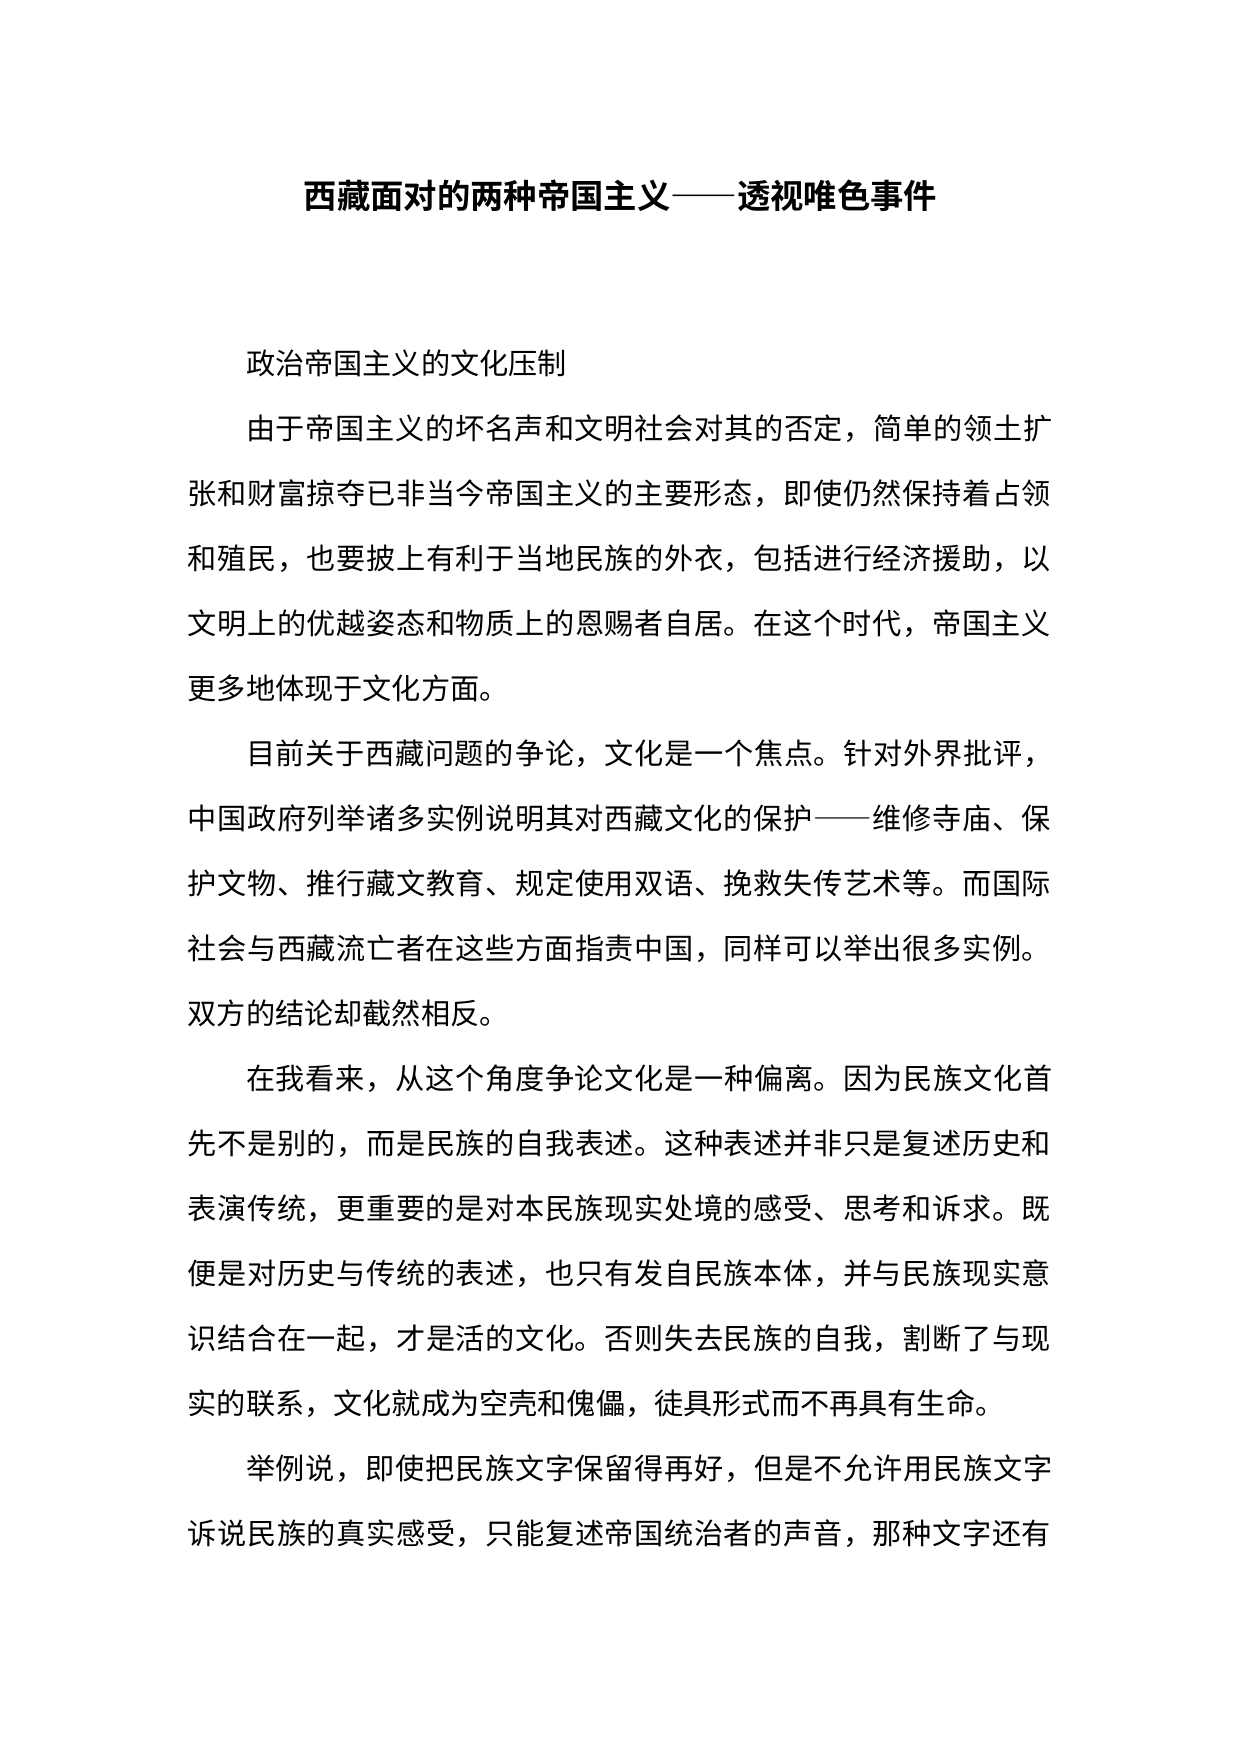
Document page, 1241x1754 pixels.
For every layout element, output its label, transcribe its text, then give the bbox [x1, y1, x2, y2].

text 由于帝国主义的坏名声和文明社会对其的否定，简单的领土扩张和财富掠夺已非当今帝国主义的主要形态，即使仍然保持着占领和殖民，也要披上有利于当地民族的外衣，包括进行经济援助，以文明上的优越姿态和物质上的恩赐者自居。在这个时代，帝国主义更多地体现于文化方面。 [187, 394, 1053, 719]
text 在我看来，从这个角度争论文化是一种偏离。因为民族文化首先不是别的，而是民族的自我表述。这种表述并非只是复述历史和表演传统，更重要的是对本民族现实处境的感受、思考和诉求。既便是对历史与传统的表述，也只有发自民族本体，并与民族现实意识结合在一起，才是活的文化。否则失去民族的自我，割断了与现实的联系，文化就成为空壳和傀儡，徒具形式而不再具有生命。 [187, 1044, 1053, 1434]
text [187, 1434, 1053, 1564]
subtitle 西藏面对的两种帝国主义——透视唯色事件 [187, 162, 1053, 227]
text 政治帝国主义的文化压制 [187, 329, 1053, 394]
text 目前关于西藏问题的争论，文化是一个焦点。针对外界批评，中国政府列举诸多实例说明其对西藏文化的保护——维修寺庙、保护文物、推行藏文教育、规定使用双语、挽救失传艺术等。而国际社会与西藏流亡者在这些方面指责中国，同样可以举出很多实例。双方的结论却截然相反。 [187, 719, 1053, 1044]
